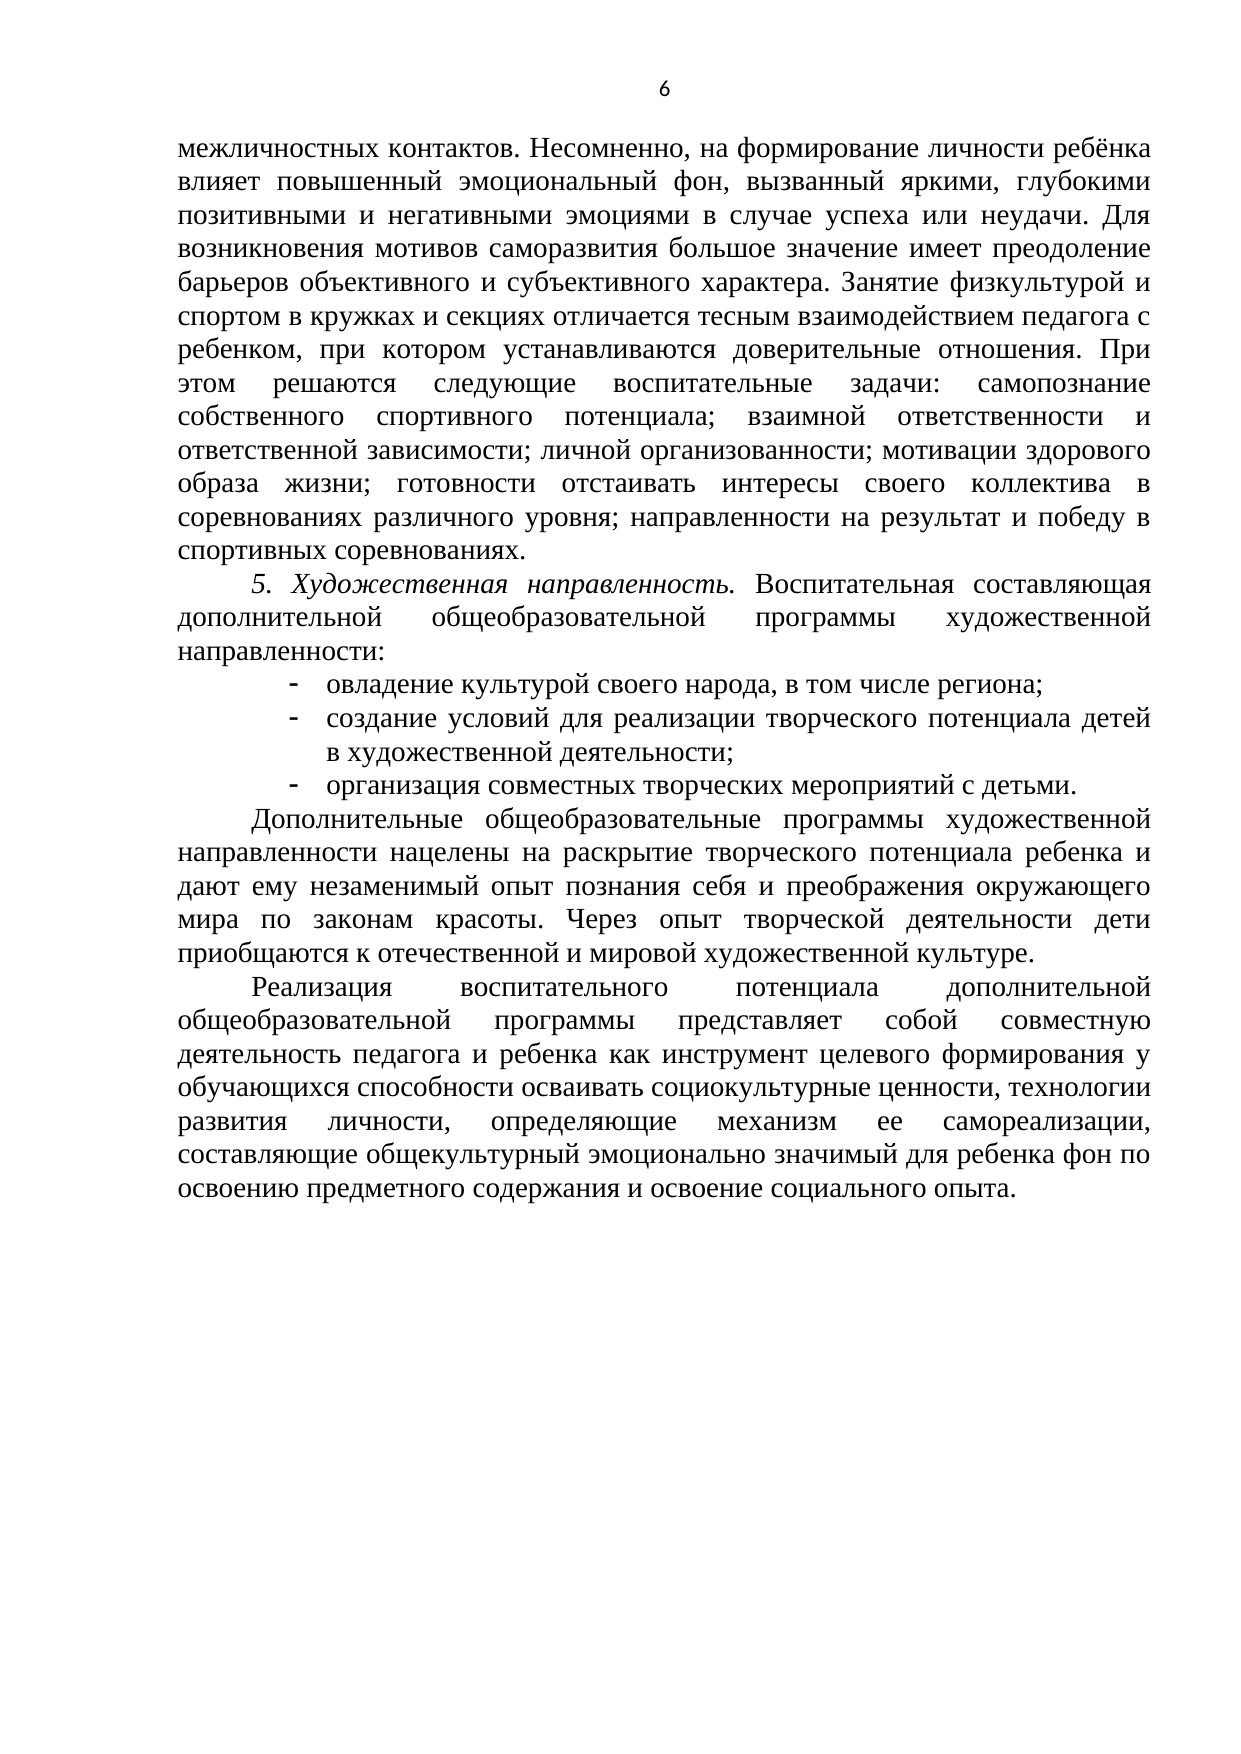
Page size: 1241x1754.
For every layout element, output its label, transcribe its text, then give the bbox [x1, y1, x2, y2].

list создание условий для реализации творческого потенциала детей в художественной деятельности; [288, 700, 1152, 767]
list овладение культурой своего народа, в том числе региона; [288, 667, 1152, 700]
text Дополнительные общеобразовательные программы художественной направленности нацелены на раскрытие творческого потенциала ребенка и дают ему незаменимый опыт познания себя и преображения окружающего мира по законам красоты. Через опыт творческой деятельности дети приобщаются к отечественной и мировой художественной культуре. [177, 801, 1152, 969]
list организация совместных творческих мероприятий с детьми. [288, 767, 1152, 801]
text Реализация воспитательного потенциала дополнительной общеобразовательной программы представляет собой совместную деятельность педагога и ребенка как инструмент целевого формирования у обучающихся способности осваивать социокультурные ценности, технологии развития личности, определяющие механизм ее самореализации, составляющие общекультурный эмоционально значимый для ребенка фон по освоению предметного содержания и освоение социального опыта. [177, 969, 1152, 1203]
text 5. Художественная направленность. Воспитательная составляющая дополнительной общеобразовательной программы художественной направленности: [177, 566, 1152, 667]
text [177, 130, 1152, 566]
